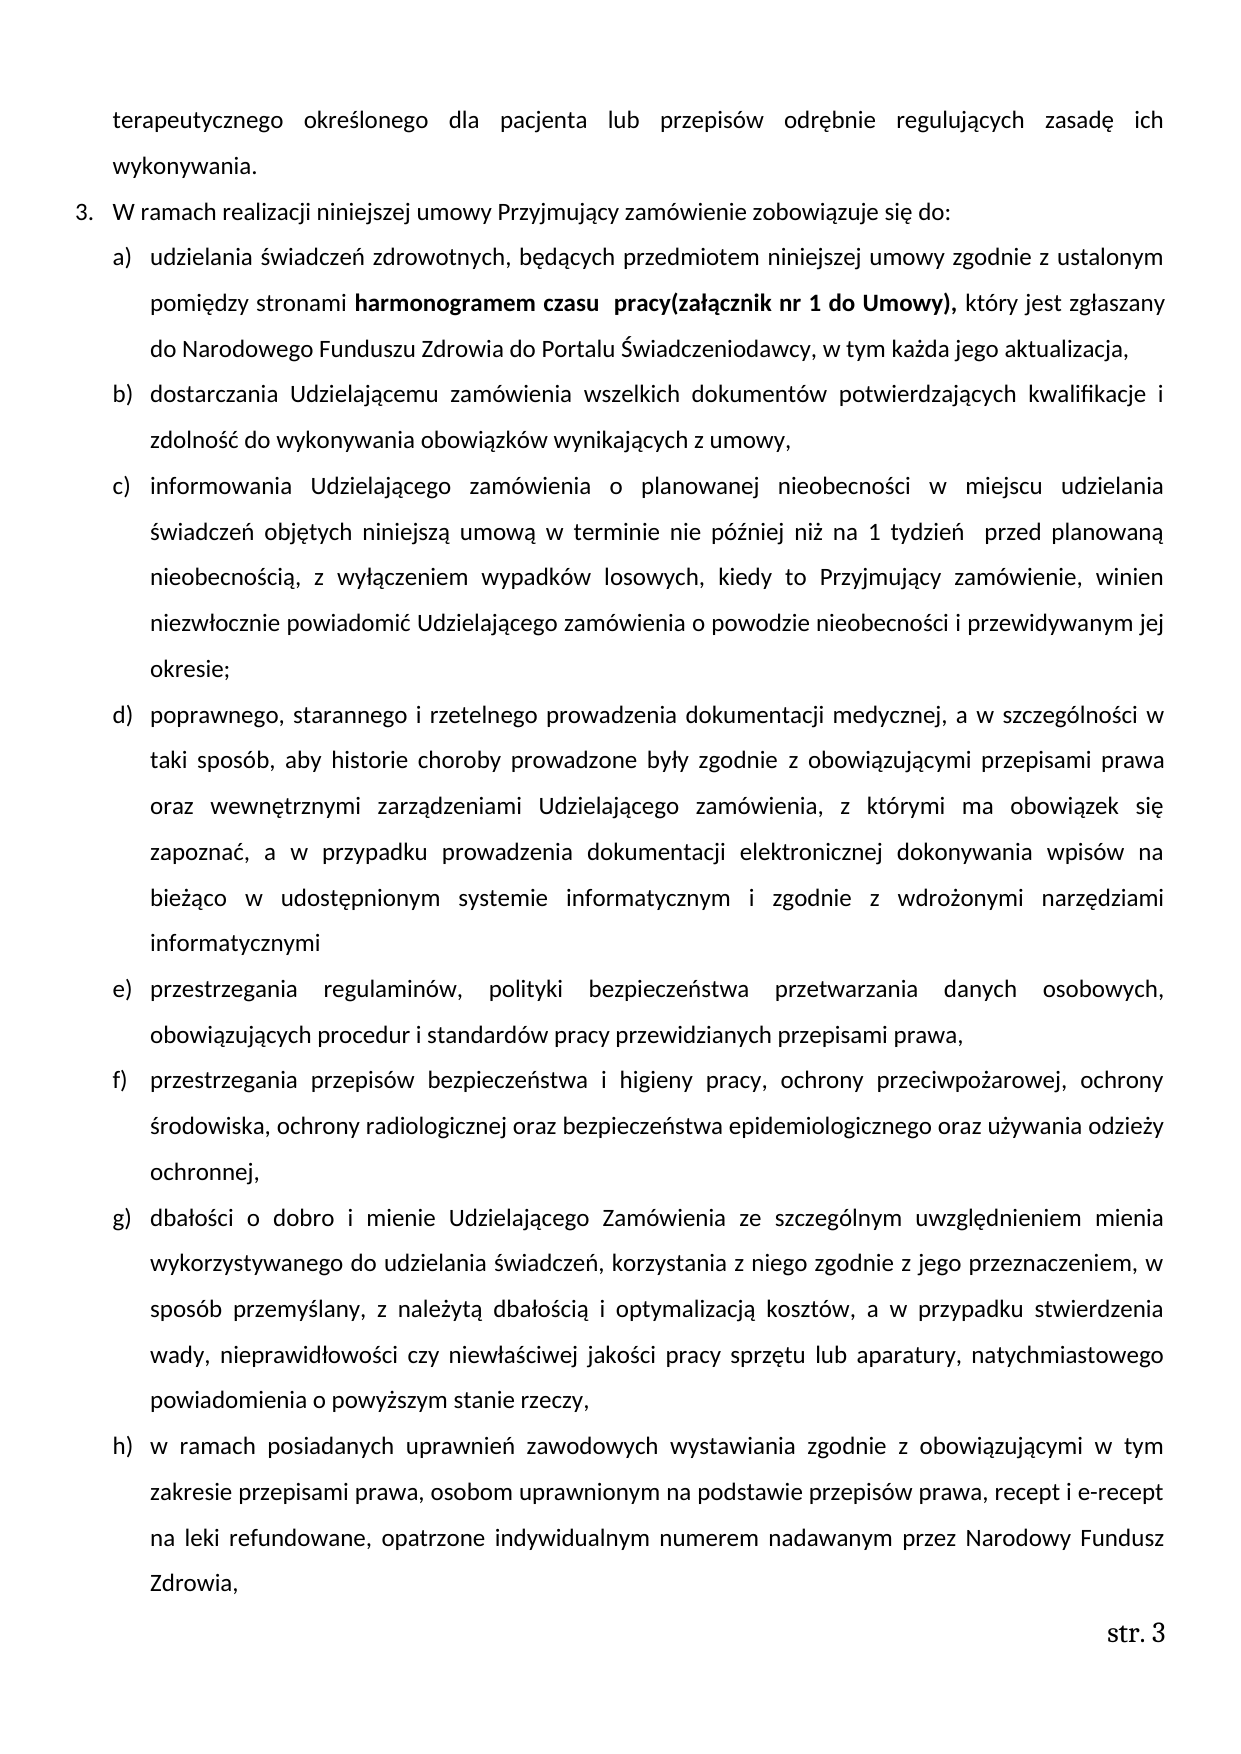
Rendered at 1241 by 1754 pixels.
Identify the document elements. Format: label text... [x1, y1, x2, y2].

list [75, 104, 1165, 181]
list przestrzegania regulaminów, polityki bezpieczeństwa przetwarzania danych osobowych, obowiązujących procedur i standardów pracy przewidzianych przepisami prawa, [112, 973, 1165, 1049]
list udzielania świadczeń zdrowotnych, będących przedmiotem niniejszej umowy zgodnie z ustalonym pomiędzy stronami harmonogramem czasu pracy(załącznik nr 1 do Umowy), który jest zgłaszany do Narodowego Funduszu Zdrowia do Portalu Świadczeniodawcy, w tym każda jego aktualizacja, [112, 241, 1165, 363]
list w ramach posiadanych uprawnień zawodowych wystawiania zgodnie z obowiązującymi w tym zakresie przepisami prawa, osobom uprawnionym na podstawie przepisów prawa, recept i e-recept na leki refundowane, opatrzone indywidualnym numerem nadawanym przez Narodowy Fundusz Zdrowia, [112, 1430, 1165, 1598]
list dbałości o dobro i mienie Udzielającego Zamówienia ze szczególnym uwzględnieniem mienia wykorzystywanego do udzielania świadczeń, korzystania z niego zgodnie z jego przeznaczeniem, w sposób przemyślany, z należytą dbałością i optymalizacją kosztów, a w przypadku stwierdzenia wady, nieprawidłowości czy niewłaściwej jakości pracy sprzętu lub aparatury, natychmiastowego powiadomienia o powyższym stanie rzeczy, [112, 1202, 1165, 1415]
list przestrzegania przepisów bezpieczeństwa i higieny pracy, ochrony przeciwpożarowej, ochrony środowiska, ochrony radiologicznej oraz bezpieczeństwa epidemiologicznego oraz używania odzieży ochronnej, [112, 1064, 1165, 1187]
list informowania Udzielającego zamówienia o planowanej nieobecności w miejscu udzielania świadczeń objętych niniejszą umową w terminie nie później niż na 1 tydzień przed planowaną nieobecnością, z wyłączeniem wypadków losowych, kiedy to Przyjmujący zamówienie, winien niezwłocznie powiadomić Udzielającego zamówienia o powodzie nieobecności i przewidywanym jej okresie; [112, 470, 1165, 683]
list dostarczania Udzielającemu zamówienia wszelkich dokumentów potwierdzających kwalifikacje i zdolność do wykonywania obowiązków wynikających z umowy, [112, 379, 1165, 455]
list poprawnego, starannego i rzetelnego prowadzenia dokumentacji medycznej, a w szczególności w taki sposób, aby historie choroby prowadzone były zgodnie z obowiązującymi przepisami prawa oraz wewnętrznymi zarządzeniami Udzielającego zamówienia, z którymi ma obowiązek się zapoznać, a w przypadku prowadzenia dokumentacji elektronicznej dokonywania wpisów na bieżąco w udostępnionym systemie informatycznym i zgodnie z wdrożonymi narzędziami informatycznymi [112, 699, 1165, 958]
list W ramach realizacji niniejszej umowy Przyjmujący zamówienie zobowiązuje się do: [75, 196, 1165, 226]
